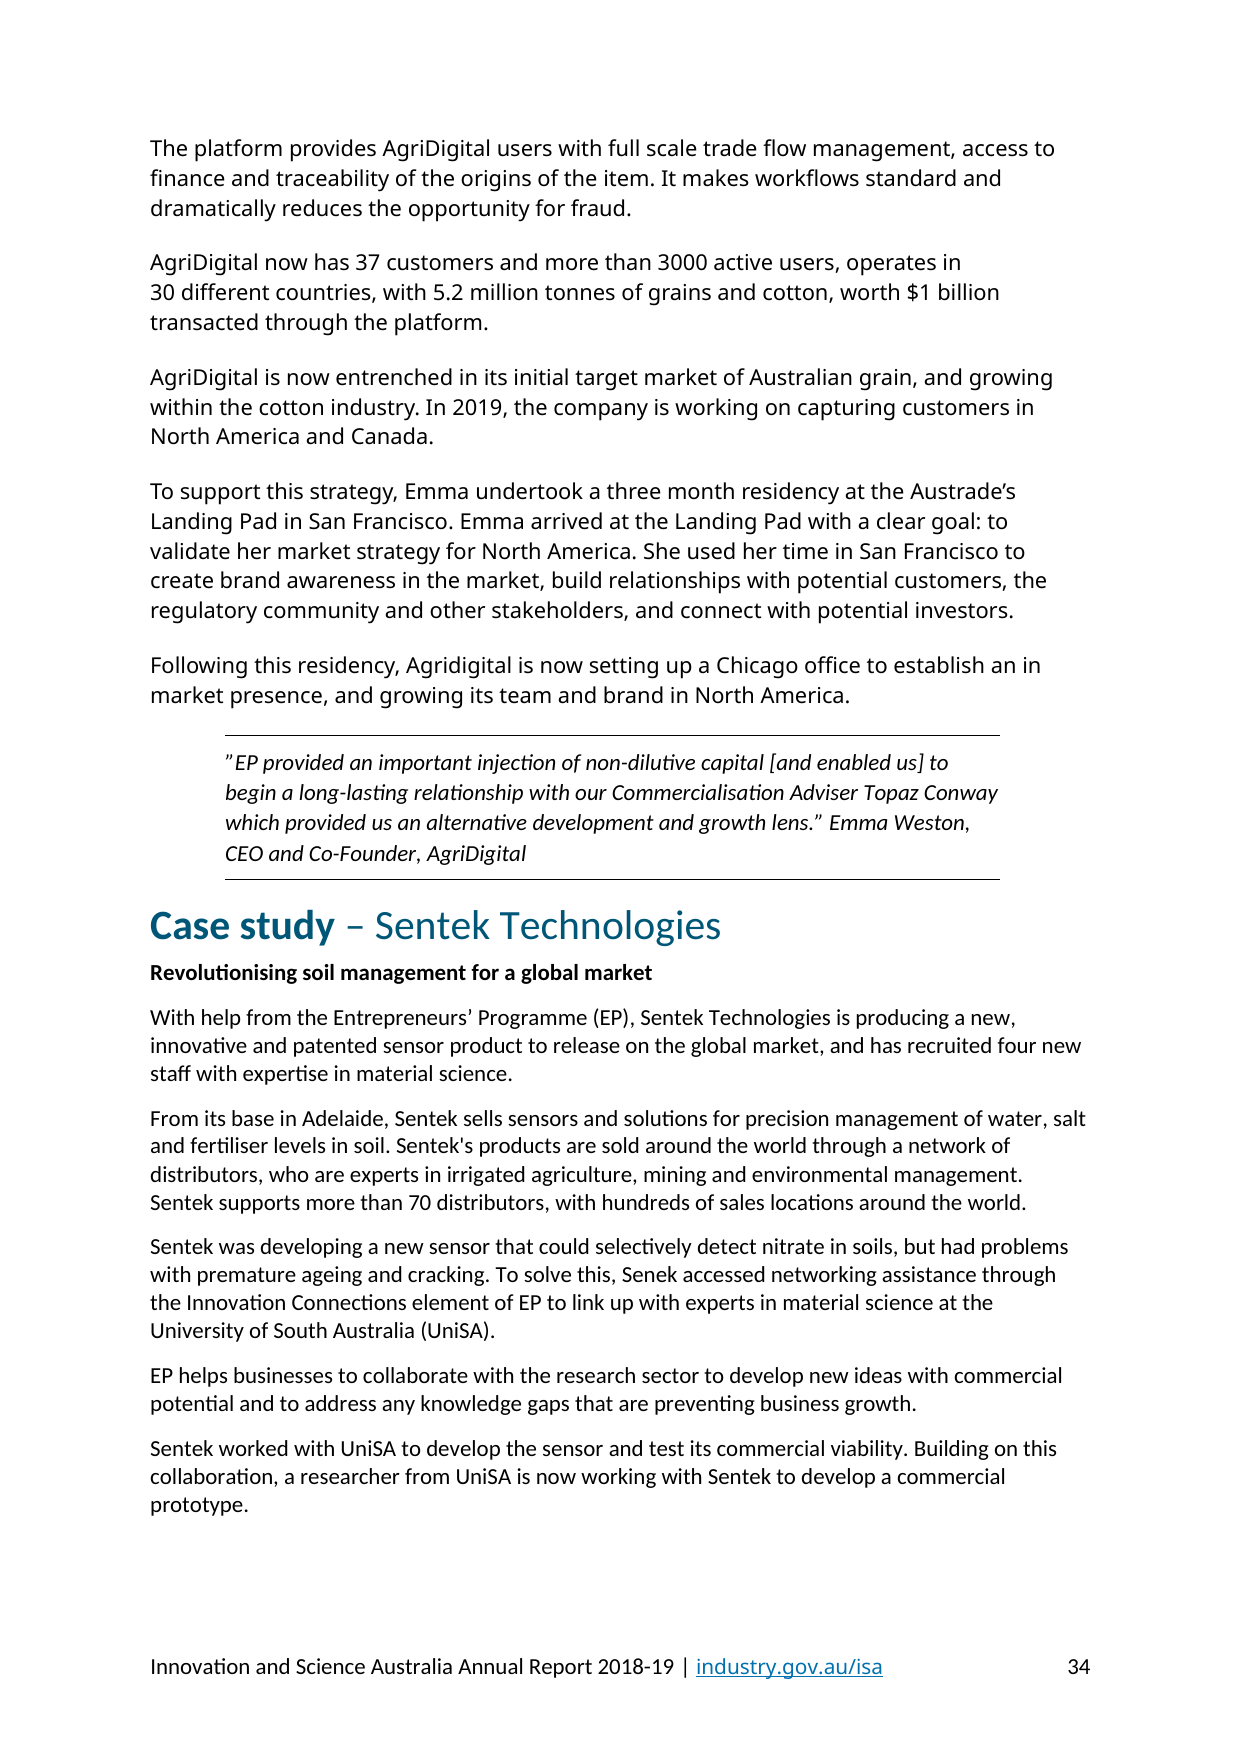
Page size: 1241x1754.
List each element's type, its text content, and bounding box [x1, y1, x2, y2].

text Revolutionising soil management for a global market [150, 958, 1090, 986]
text With help from the Entrepreneurs’ Programme (EP), Sentek Technologies is producing a new, innovative and patented sensor product to release on the global market, and has recruited four new staff with expertise in material science. [150, 1003, 1090, 1087]
text Sentek was developing a new sensor that could selectively detect nitrate in soils, but had problems with premature ageing and cracking. To solve this, Senek accessed networking assistance through the Innovation Connections element of EP to link up with experts in material science at the University of South Australia (UniSA). [150, 1232, 1090, 1344]
text From its base in Adelaide, Sentek sells sensors and solutions for precision management of water, salt and fertiliser levels in soil. Sentek's products are sold around the world through a network of distributors, who are experts in irrigated agriculture, mining and environmental management. Sentek supports more than 70 distributors, with hundreds of sales locations around the world. [150, 1104, 1090, 1216]
text ”EP provided an important injection of non-dilutive capital [and enabled us] to begin a long-lasting relationship with our Commercialisation Adviser Topaz Conway which provided us an alternative development and growth lens.” Emma Weston, CEO and Co-Founder, AgriDigital [225, 736, 1000, 879]
text To support this strategy, Emma undertook a three month residency at the Austrade’s Landing Pad in San Francisco. Emma arrived at the Landing Pad with a clear goal: to validate her market strategy for North America. She used her time in San Francisco to create brand awareness in the market, build relationships with potential customers, the regulatory community and other stakeholders, and connect with potential investors. [150, 476, 1090, 625]
subtitle Case study – Sentek Technologies [150, 899, 1090, 950]
text Sentek worked with UniSA to develop the sensor and test its commercial viability. Building on this collaboration, a researcher from UniSA is now working with Sentek to develop a commercial prototype. [150, 1434, 1090, 1518]
text EP helps businesses to collaborate with the research sector to develop new ideas with commercial potential and to address any knowledge gaps that are preventing business growth. [150, 1361, 1090, 1417]
text Following this residency, Agridigital is now setting up a Chicago office to establish an in market presence, and growing its team and brand in North America. [150, 650, 1090, 709]
text AgriDigital now has 37 customers and more than 3000 active users, operates in 30 different countries, with 5.2 million tonnes of grains and cotton, worth $1 billion transacted through the platform. [150, 247, 1090, 337]
text The platform provides AgriDigital users with full scale trade flow management, access to finance and traceability of the origins of the item. It makes workflows standard and dramatically reduces the opportunity for fraud. [150, 133, 1090, 222]
text AgriDigital is now entrenched in its initial target market of Australian grain, and growing within the cotton industry. In 2019, the company is working on capturing customers in North America and Canada. [150, 362, 1090, 451]
